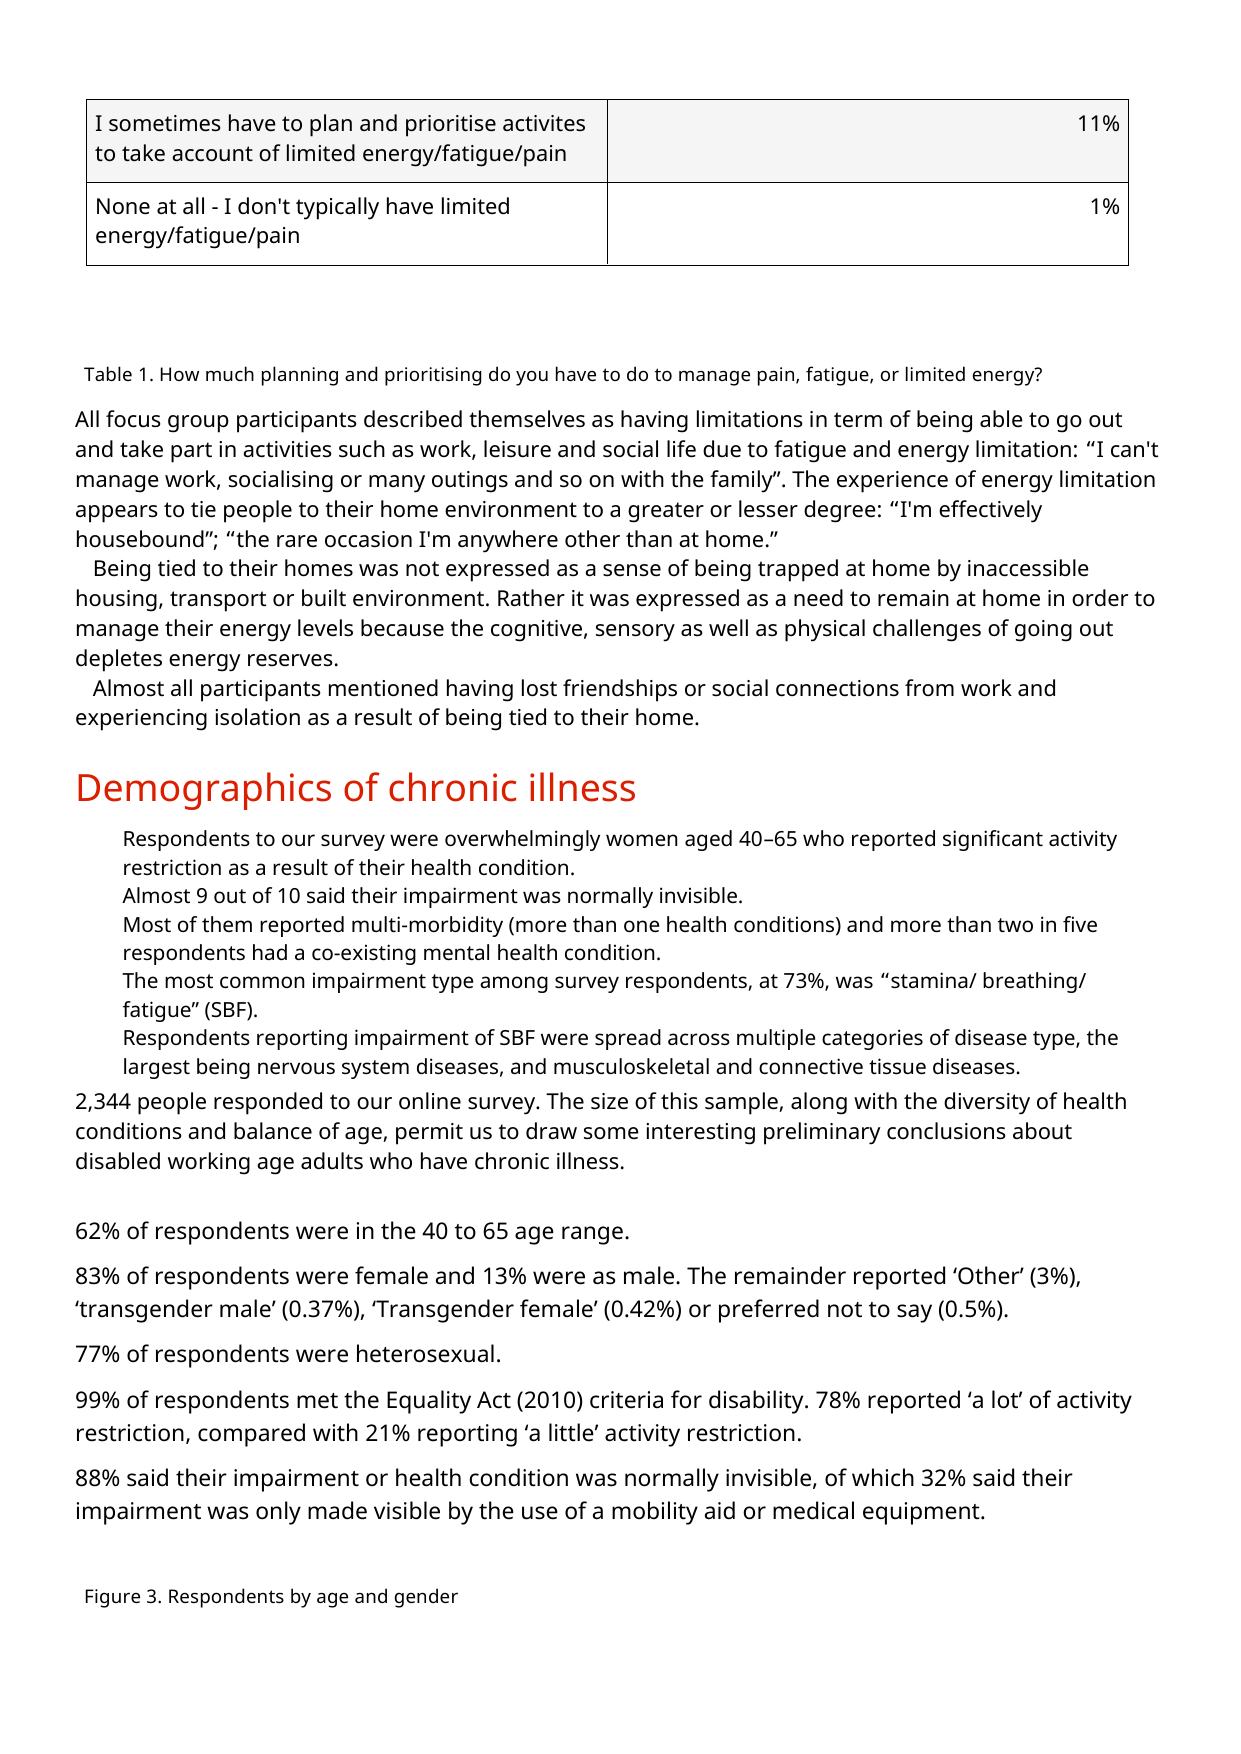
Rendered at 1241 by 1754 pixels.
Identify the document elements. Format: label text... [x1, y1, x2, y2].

text Being tied to their homes was not expressed as a sense of being trapped at home by inaccessible housing, transport or built environment. Rather it was expressed as a need to remain at home in order to manage their energy levels because the cognitive, sensory as well as physical challenges of going out depletes energy reserves. [75, 553, 1165, 672]
text Most of them reported multi-morbidity (more than one health conditions) and more than two in five respondents had a co-existing mental health condition. [93, 910, 1148, 967]
table_cell None at all - I don't typically have limited energy/fatigue/pain [87, 183, 607, 264]
text Table 1. How much planning and prioritising do you have to do to manage pain, fatigue, or limited energy? [84, 361, 1165, 387]
text 77% of respondents were heterosexual. [75, 1336, 1165, 1370]
text 99% of respondents met the Equality Act (2010) criteria for disability. 78% reported ‘a lot’ of activity restriction, compared with 21% reporting ‘a little’ activity restriction. [75, 1381, 1165, 1448]
table_cell I sometimes have to plan and prioritise activites to take account of limited energy/fatigue/pain [87, 100, 607, 182]
table_cell 11% [608, 100, 1128, 182]
text The most common impairment type among survey respondents, at 73%, was “stamina/ breathing/ fatigue” (SBF). [93, 967, 1148, 1023]
text 83% of respondents were female and 13% were as male. The remainder reported ‘Other’ (3%), ‘transgender male’ (0.37%), ‘Transgender female’ (0.42%) or preferred not to say (0.5%). [75, 1258, 1165, 1324]
text Almost all participants mentioned having lost friendships or social connections from work and experiencing isolation as a result of being tied to their home. [75, 672, 1165, 732]
text 62% of respondents were in the 40 to 65 age range. [75, 1213, 1165, 1246]
text Respondents reporting impairment of SBF were spread across multiple categories of disease type, the largest being nervous system diseases, and musculoskeletal and connective tissue diseases. [93, 1023, 1148, 1080]
text All focus group participants described themselves as having limitations in term of being able to go out and take part in activities such as work, leisure and social life due to fatigue and energy limitation: “I can't manage work, socialising or many outings and so on with the family”. The experience of energy limitation appears to tie people to their home environment to a greater or lesser degree: “I'm effectively housebound”; “the rare occasion I'm anywhere other than at home.” [75, 404, 1165, 553]
text 2,344 people responded to our online survey. The size of this sample, along with the diversity of health conditions and balance of age, permit us to draw some interesting preliminary conclusions about disabled working age adults who have chronic illness. [75, 1086, 1165, 1207]
text Almost 9 out of 10 said their impairment was normally invisible. [93, 881, 1148, 910]
text 88% said their impairment or health condition was normally invisible, of which 32% said their impairment was only made visible by the use of a mobility aid or medical equipment. [75, 1460, 1165, 1527]
text Respondents to our survey were overwhelmingly women aged 40–65 who reported significant activity restriction as a result of their health condition. [93, 824, 1148, 881]
table_cell 1% [608, 183, 1128, 264]
text Figure 3. Respondents by age and gender [84, 1583, 1165, 1609]
text Demographics of chronic illness [75, 762, 1165, 813]
